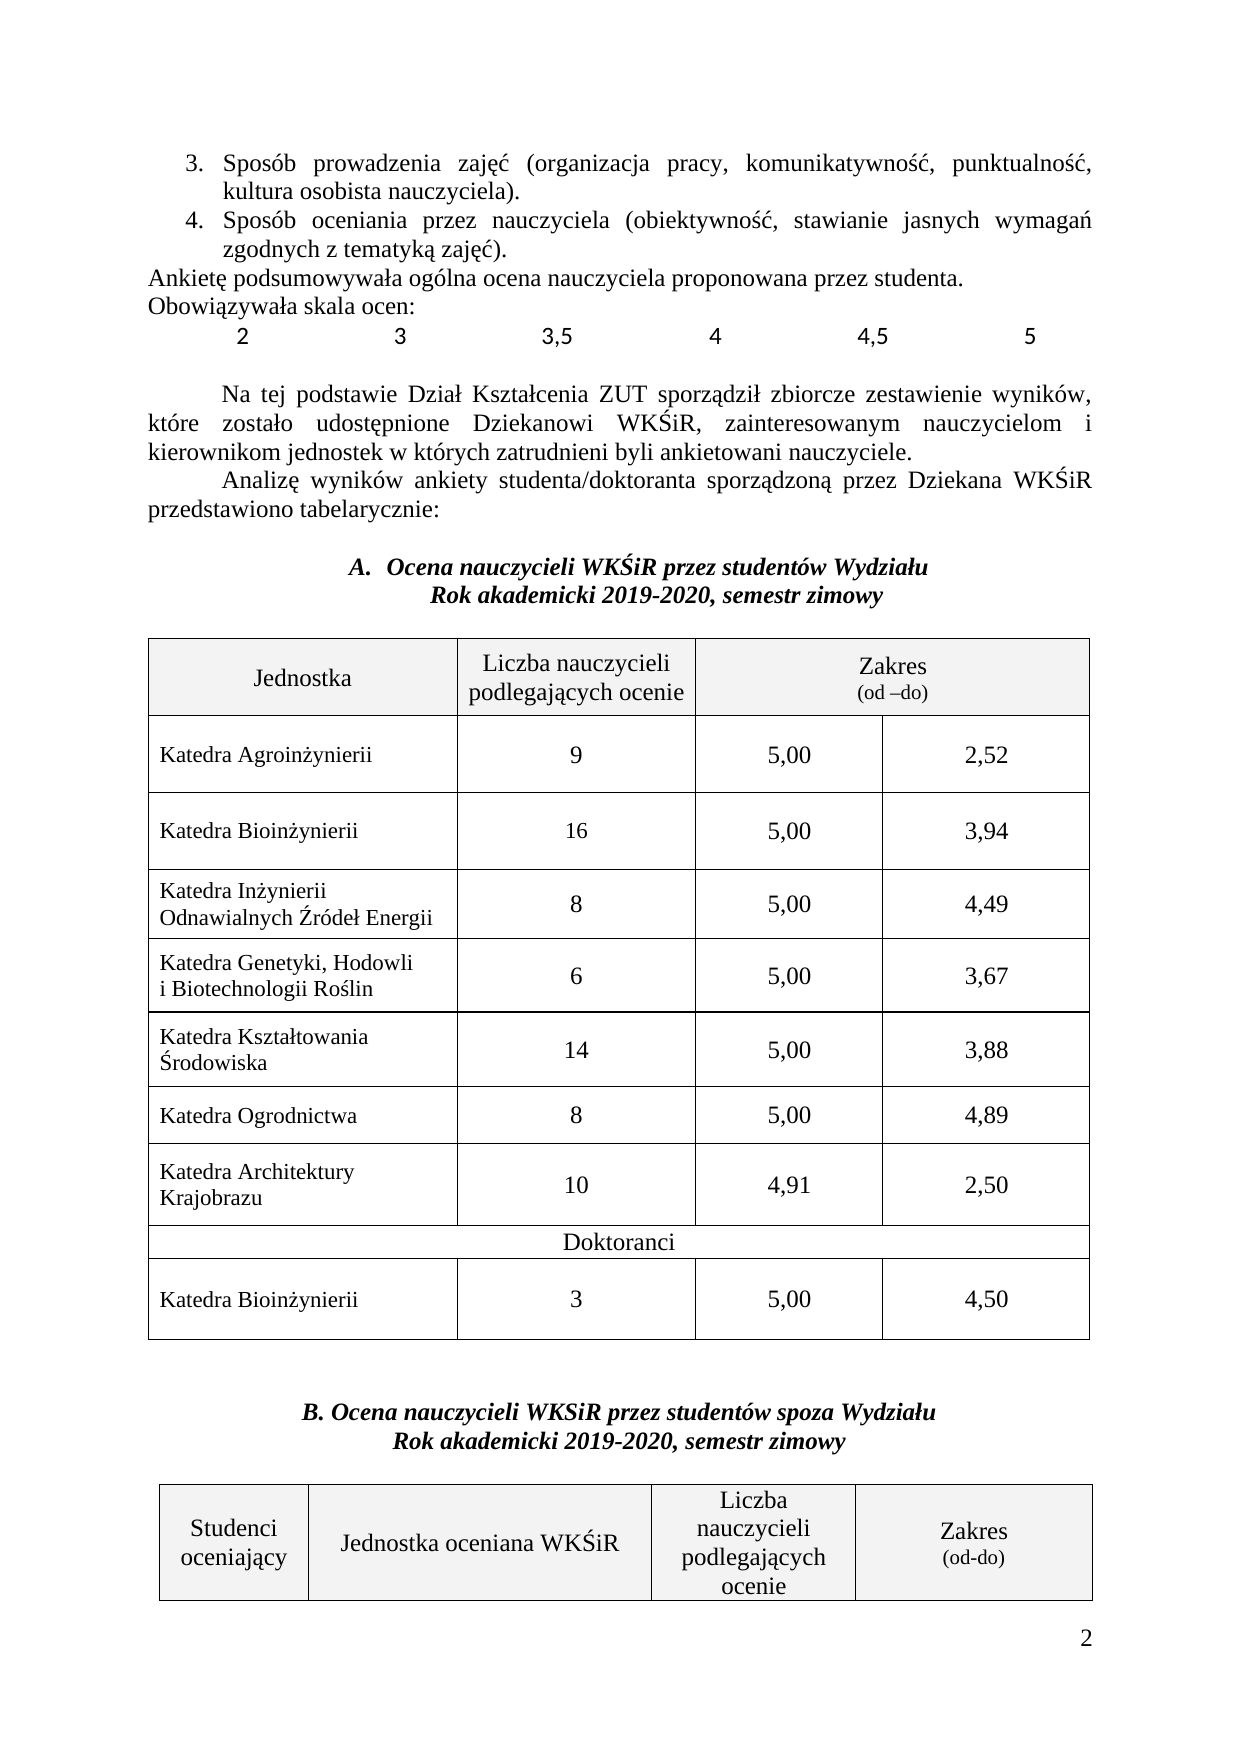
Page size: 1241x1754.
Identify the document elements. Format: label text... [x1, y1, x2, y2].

table_header Studenci oceniający [160, 1485, 308, 1600]
table_header Jednostka oceniana WKŚiR [309, 1485, 651, 1600]
table_header Zakres (od-do) [856, 1485, 1092, 1600]
table_cell 2,50 [883, 1144, 1089, 1225]
table_cell Katedra Bioinżynierii [149, 1259, 457, 1339]
table_cell 5,00 [696, 1087, 882, 1143]
table_cell 4,89 [883, 1087, 1089, 1143]
table_cell 8 [458, 870, 695, 938]
table_header 􀂉 3,5 [463, 320, 620, 351]
table_header 􀂉 3 [305, 320, 463, 351]
table_header 􀂉 5 [936, 320, 1093, 351]
table_cell 5,00 [696, 716, 882, 792]
table_header Jednostka [149, 639, 457, 715]
table_cell 5,00 [696, 1013, 882, 1086]
table_header 􀂉 2 [148, 320, 305, 351]
table_cell 5,00 [696, 793, 882, 868]
text B. Ocena nauczycieli WKSiR przez studentów spoza Wydziału [148, 1397, 1093, 1426]
table_cell 5,00 [696, 870, 882, 938]
table_cell 3,67 [883, 939, 1089, 1011]
text Analizę wyników ankiety studenta/doktoranta sporządzoną przez Dziekana WKŚiR przedstawiono tabelarycznie: [148, 466, 1093, 523]
table_cell Katedra Kształtowania Środowiska [149, 1013, 457, 1086]
table_cell 2,52 [883, 716, 1089, 792]
text Ankietę podsumowywała ogólna ocena nauczyciela proponowana przez studenta. [148, 263, 1093, 291]
table_cell Katedra Genetyki, Hodowli i Biotechnologii Roślin [149, 939, 457, 1011]
table_cell 8 [458, 1087, 695, 1143]
table_cell 9 [458, 716, 695, 792]
text Obowiązywała skala ocen: [148, 291, 1093, 320]
table_cell Katedra Agroinżynierii [149, 716, 457, 792]
text Rok akademicki 2019-2020, semestr zimowy [148, 1426, 1093, 1455]
table_cell Katedra Architektury Krajobrazu [149, 1144, 457, 1225]
text Rok akademicki 2019-2020, semestr zimowy [223, 581, 1093, 609]
table_cell Katedra Inżynierii Odnawialnych Źródeł Energii [149, 870, 457, 938]
table_cell 4,49 [883, 870, 1089, 938]
table_header Liczba nauczycieli podlegających ocenie [458, 639, 695, 715]
table_cell Katedra Bioinżynierii [149, 793, 457, 868]
table_header 􀂉 4,5 [778, 320, 936, 351]
list Sposób oceniania przez nauczyciela (obiektywność, stawianie jasnych wymagań zgodnych z tematyką zajęć). [185, 205, 1093, 263]
table_cell Doktoranci [149, 1226, 1089, 1258]
list Ocena nauczycieli WKŚiR przez studentów Wydziału [185, 552, 1093, 581]
text Na tej podstawie Dział Kształcenia ZUT sporządził zbiorcze zestawienie wyników, które zostało udostępnione Dziekanowi WKŚiR, zainteresowanym nauczycielom i kierownikom jednostek w których zatrudnieni byli ankietowani nauczyciele. [148, 379, 1093, 466]
table_cell 5,00 [696, 1259, 882, 1339]
table_cell 14 [458, 1013, 695, 1086]
table_cell 5,00 [696, 939, 882, 1011]
table_header Liczba nauczycieli podlegających ocenie [652, 1485, 855, 1600]
table_cell Katedra Ogrodnictwa [149, 1087, 457, 1143]
table_cell 3,94 [883, 793, 1089, 868]
table_cell 3 [458, 1259, 695, 1339]
list Sposób prowadzenia zajęć (organizacja pracy, komunikatywność, punktualność, kultura osobista nauczyciela). [185, 148, 1093, 205]
table_cell 6 [458, 939, 695, 1011]
table_cell 4,50 [883, 1259, 1089, 1339]
table_cell 10 [458, 1144, 695, 1225]
table_header Zakres (od –do) [696, 639, 1089, 715]
table_cell 3,88 [883, 1013, 1089, 1086]
table_cell 4,91 [696, 1144, 882, 1225]
table_header 􀂉 4 [620, 320, 778, 351]
table_cell 16 [458, 793, 695, 868]
